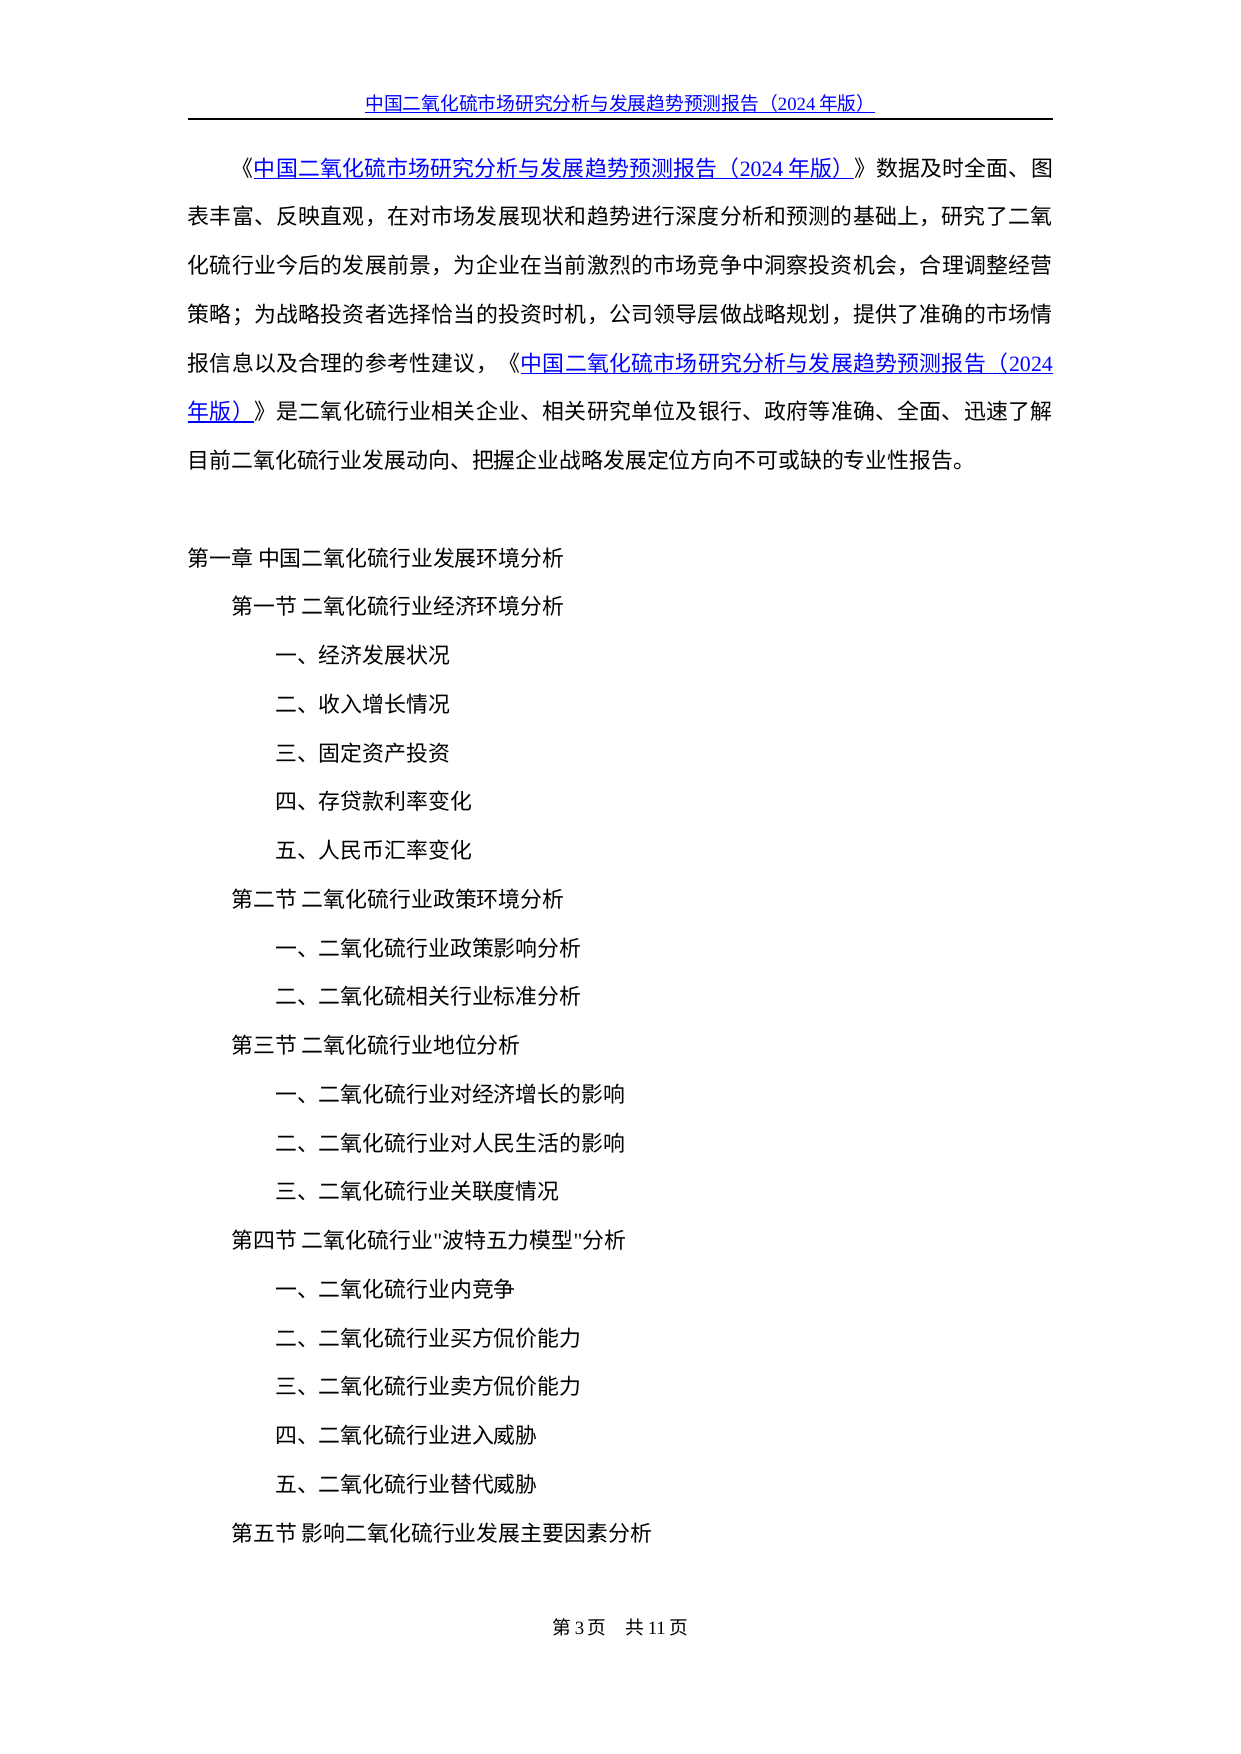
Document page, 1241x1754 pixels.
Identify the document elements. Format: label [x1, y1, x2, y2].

text [187, 150, 1053, 1548]
